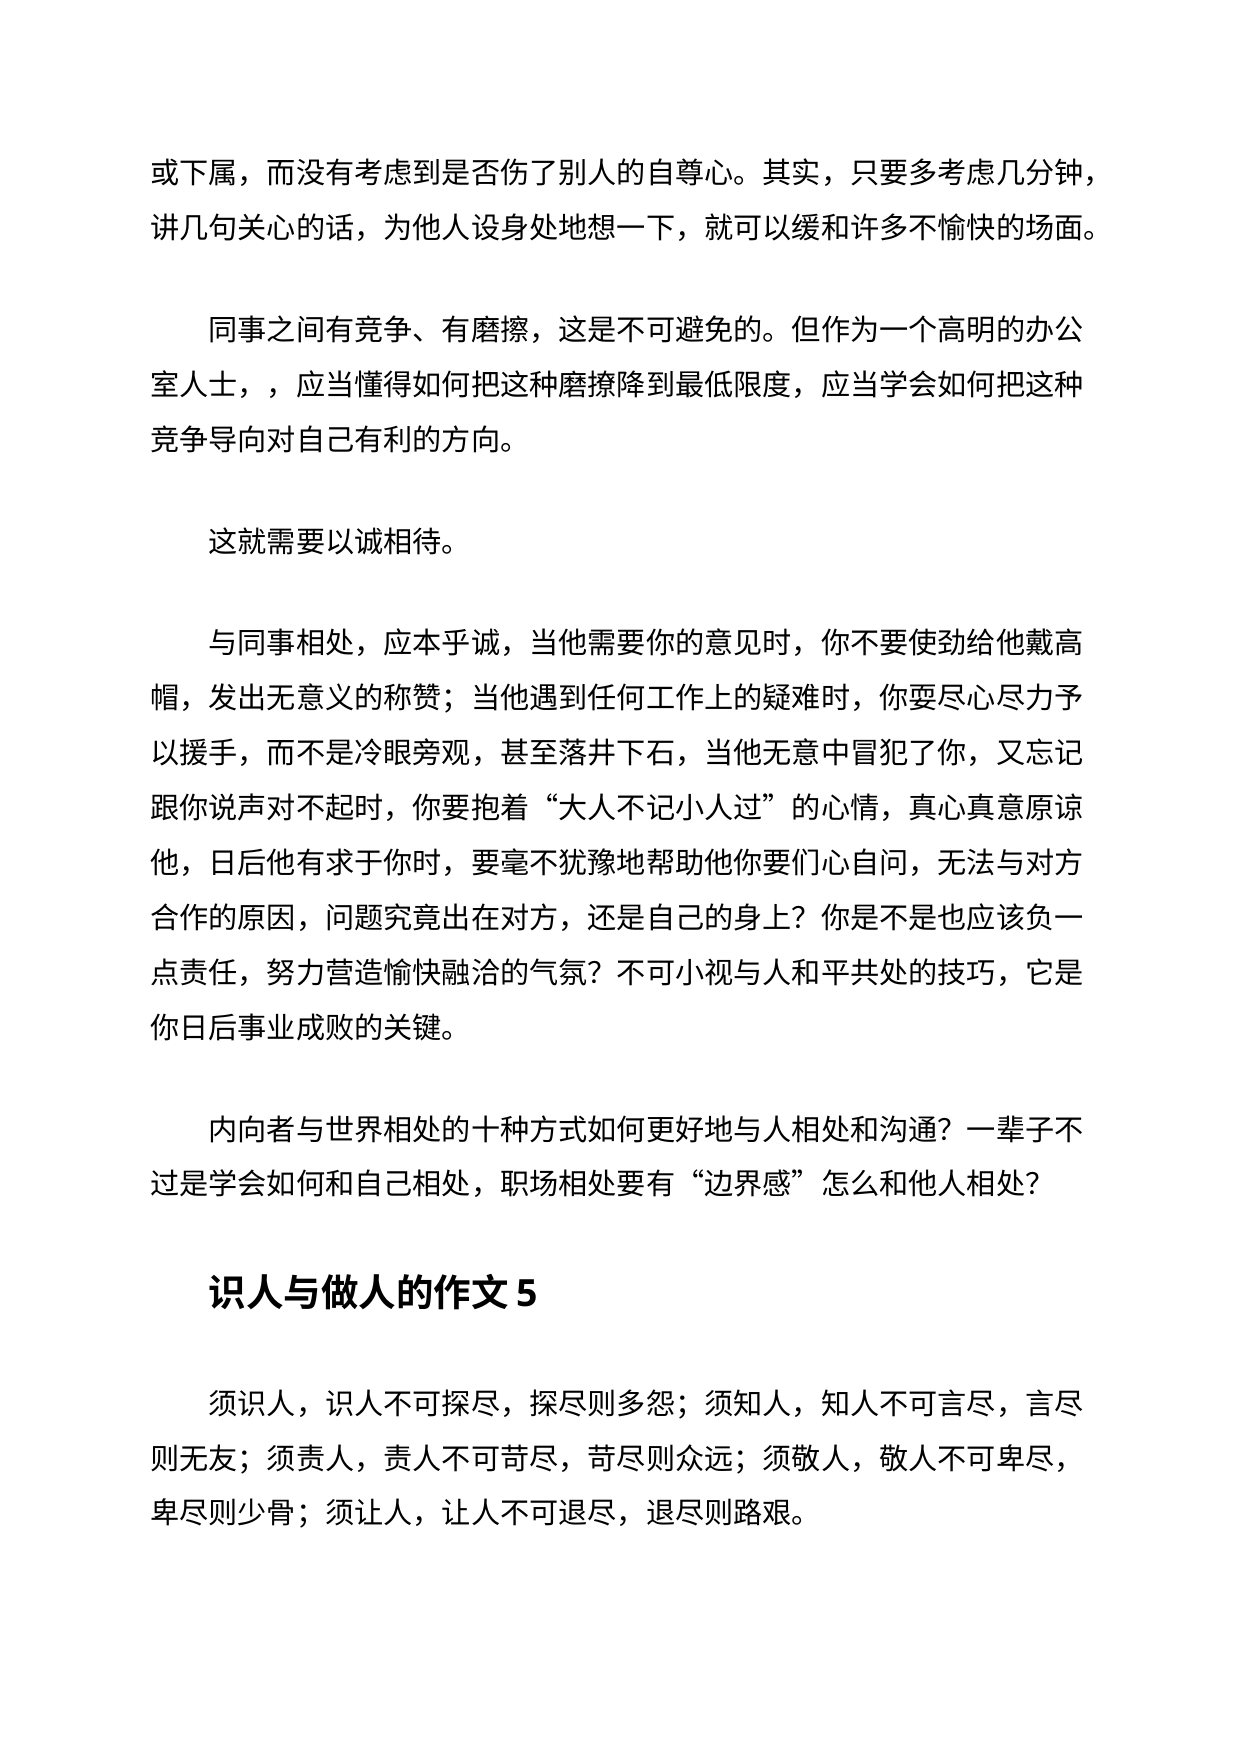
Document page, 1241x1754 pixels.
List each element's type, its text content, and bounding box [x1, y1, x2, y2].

text 内向者与世界相处的十种方式如何更好地与人相处和沟通？一辈子不过是学会如何和自己相处，职场相处要有“边界感”怎么和他人相处？ [150, 1106, 1090, 1203]
text 这就需要以诚相待。 [150, 518, 1090, 561]
text 与同事相处，应本乎诚，当他需要你的意见时，你不要使劲给他戴高帽，发出无意义的称赞；当他遇到任何工作上的疑难时，你耍尽心尽力予以援手，而不是冷眼旁观，甚至落井下石，当他无意中冒犯了你，又忘记跟你说声对不起时，你要抱着“大人不记小人过”的心情，真心真意原谅他，日后他有求于你时，要毫不犹豫地帮助他你要们心自问，无法与对方合作的原因，问题究竟出在对方，还是自己的身上？你是不是也应该负一点责任，努力营造愉快融洽的气氛？不可小视与人和平共处的技巧，它是你日后事业成败的关键。 [150, 620, 1090, 1047]
text 须识人，识人不可探尽，探尽则多怨；须知人，知人不可言尽，言尽则无友；须责人，责人不可苛尽，苛尽则众远；须敬人，敬人不可卑尽，卑尽则少骨；须让人，让人不可退尽，退尽则路艰。 [150, 1380, 1090, 1532]
text 识人与做人的作文5 [150, 1263, 1090, 1317]
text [150, 150, 1090, 247]
text 同事之间有竞争、有磨擦，这是不可避免的。但作为一个高明的办公室人士，，应当懂得如何把这种磨撩降到最低限度，应当学会如何把这种竞争导向对自己有利的方向。 [150, 307, 1090, 459]
